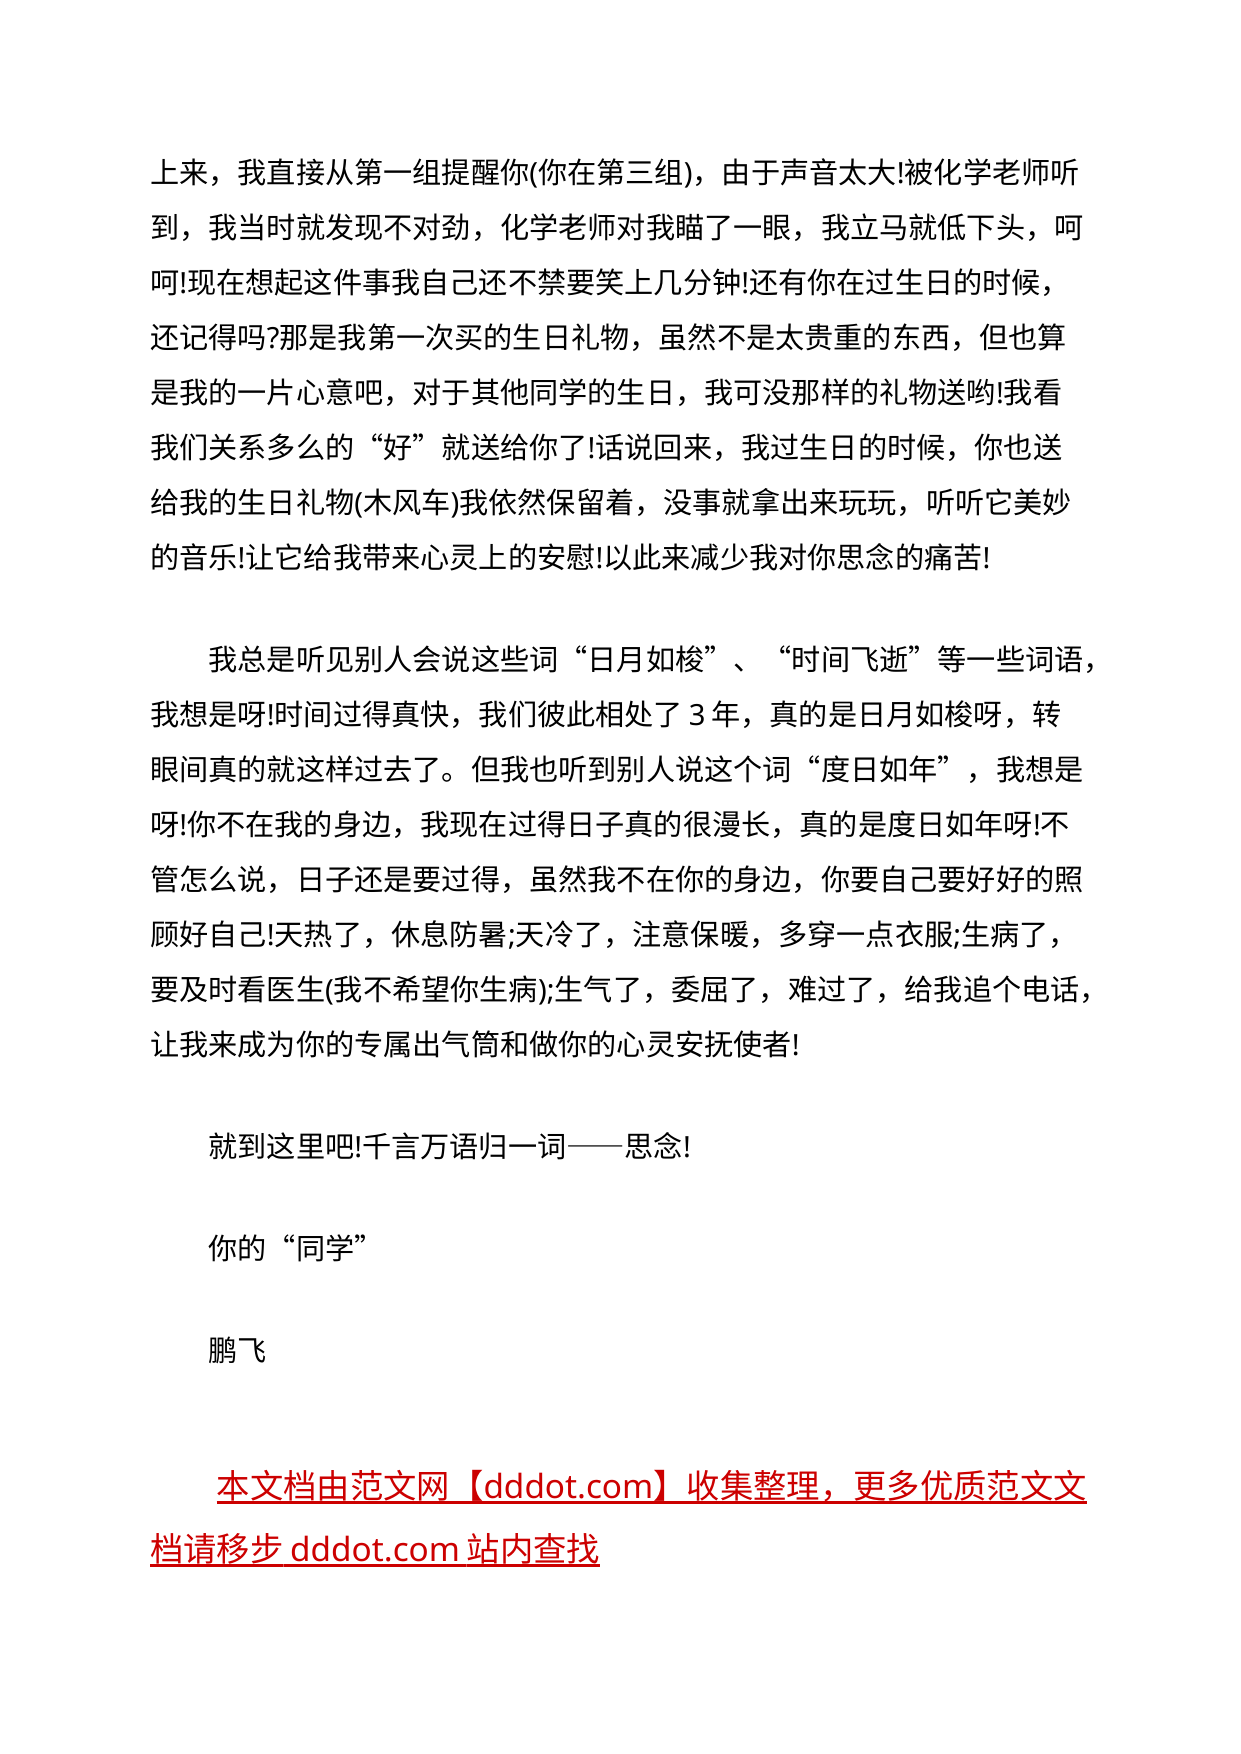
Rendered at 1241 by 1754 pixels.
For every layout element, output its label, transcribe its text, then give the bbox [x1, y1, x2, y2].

text 我总是听见别人会说这些词“日月如梭”、“时间飞逝”等一些词语，我想是呀!时间过得真快，我们彼此相处了3年，真的是日月如梭呀，转眼间真的就这样过去了。但我也听到别人说这个词“度日如年”，我想是呀!你不在我的身边，我现在过得日子真的很漫长，真的是度日如年呀!不管怎么说，日子还是要过得，虽然我不在你的身边，你要自己要好好的照顾好自己!天热了，休息防暑;天冷了，注意保暖，多穿一点衣服;生病了，要及时看医生(我不希望你生病);生气了，委屈了，难过了，给我追个电话，让我来成为你的专属出气筒和做你的心灵安抚使者! [150, 637, 1090, 1064]
text 鹏飞 [150, 1327, 1090, 1369]
text 你的“同学” [150, 1226, 1090, 1268]
text 本文档由范文网【dddot.com】收集整理，更多优质范文文档请移步dddot.com站内查找 [150, 1460, 1090, 1572]
text 就到这里吧!千言万语归一词——思念! [150, 1123, 1090, 1166]
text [150, 150, 1090, 577]
